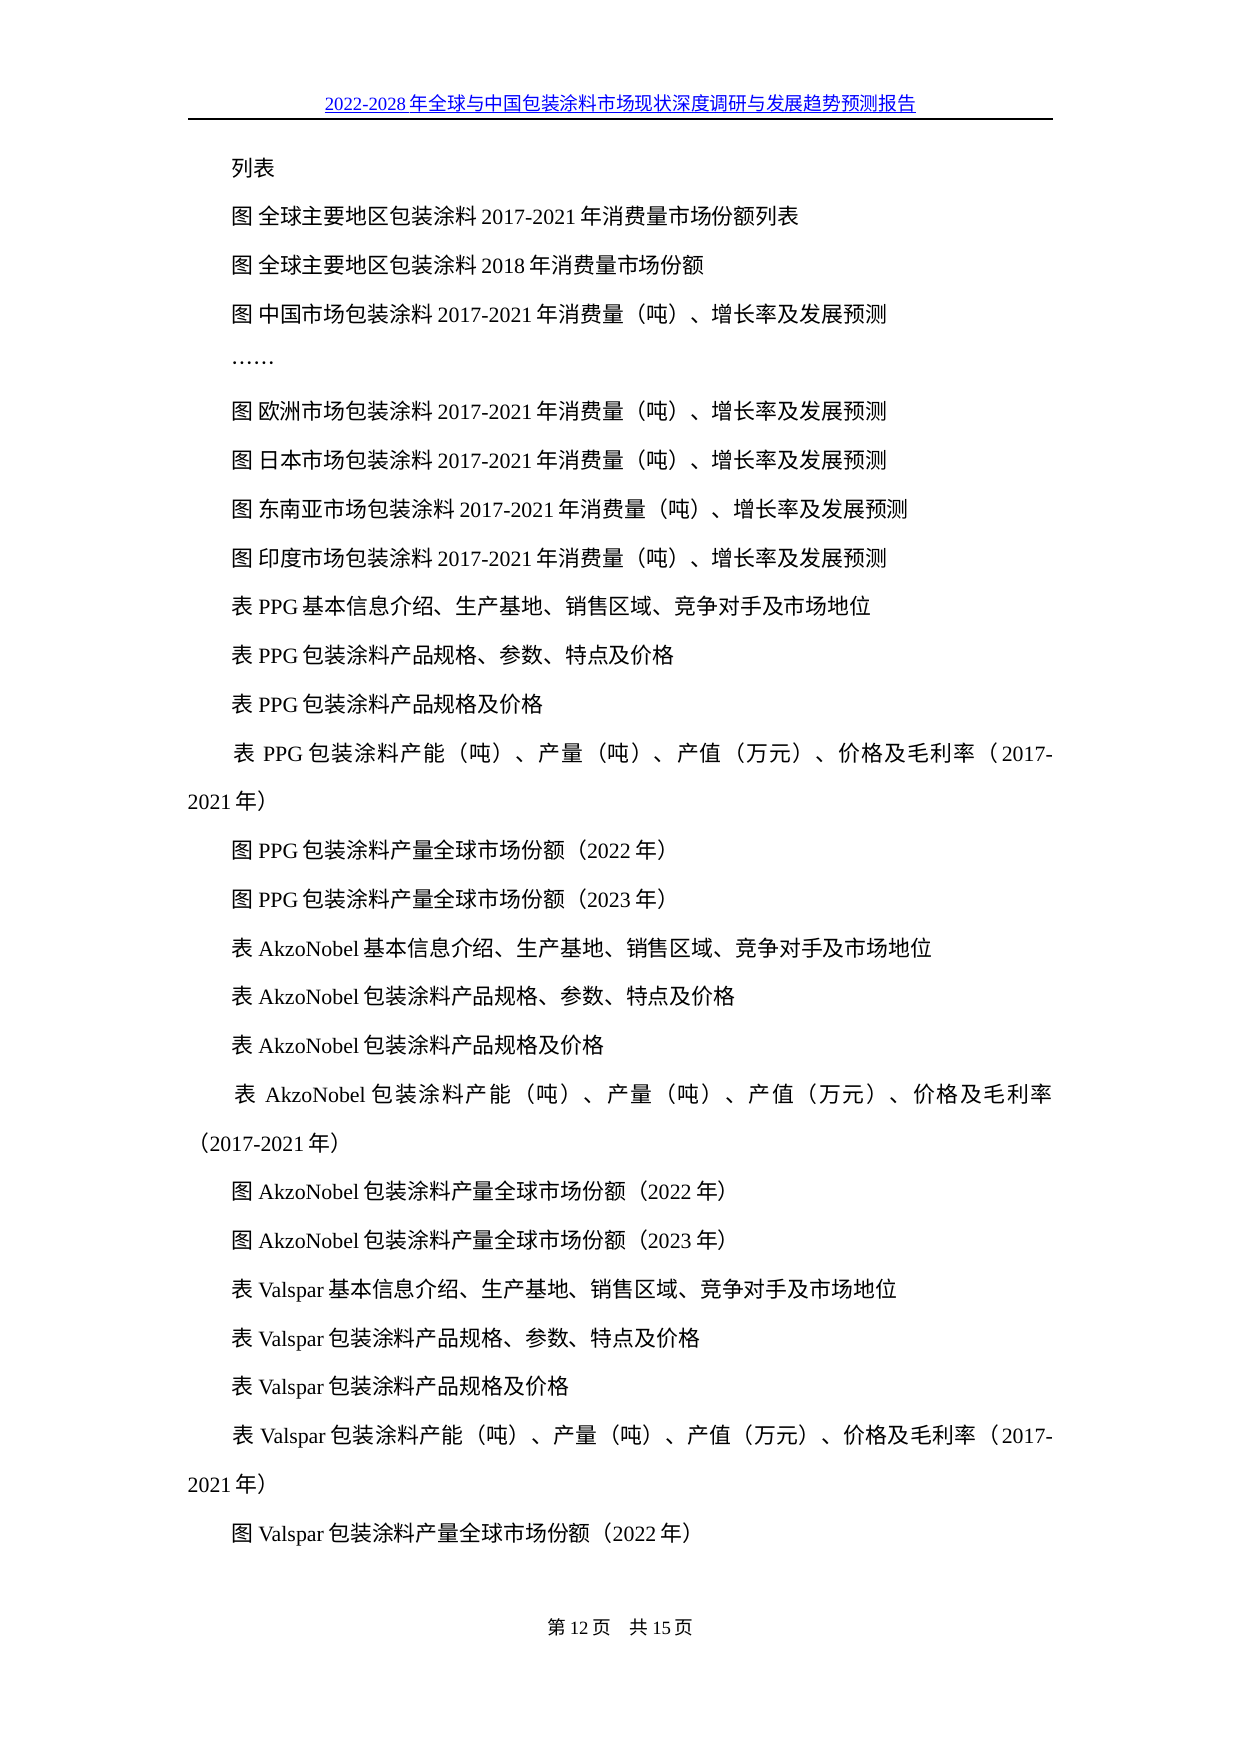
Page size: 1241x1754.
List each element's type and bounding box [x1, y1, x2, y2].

text [187, 150, 1053, 1548]
